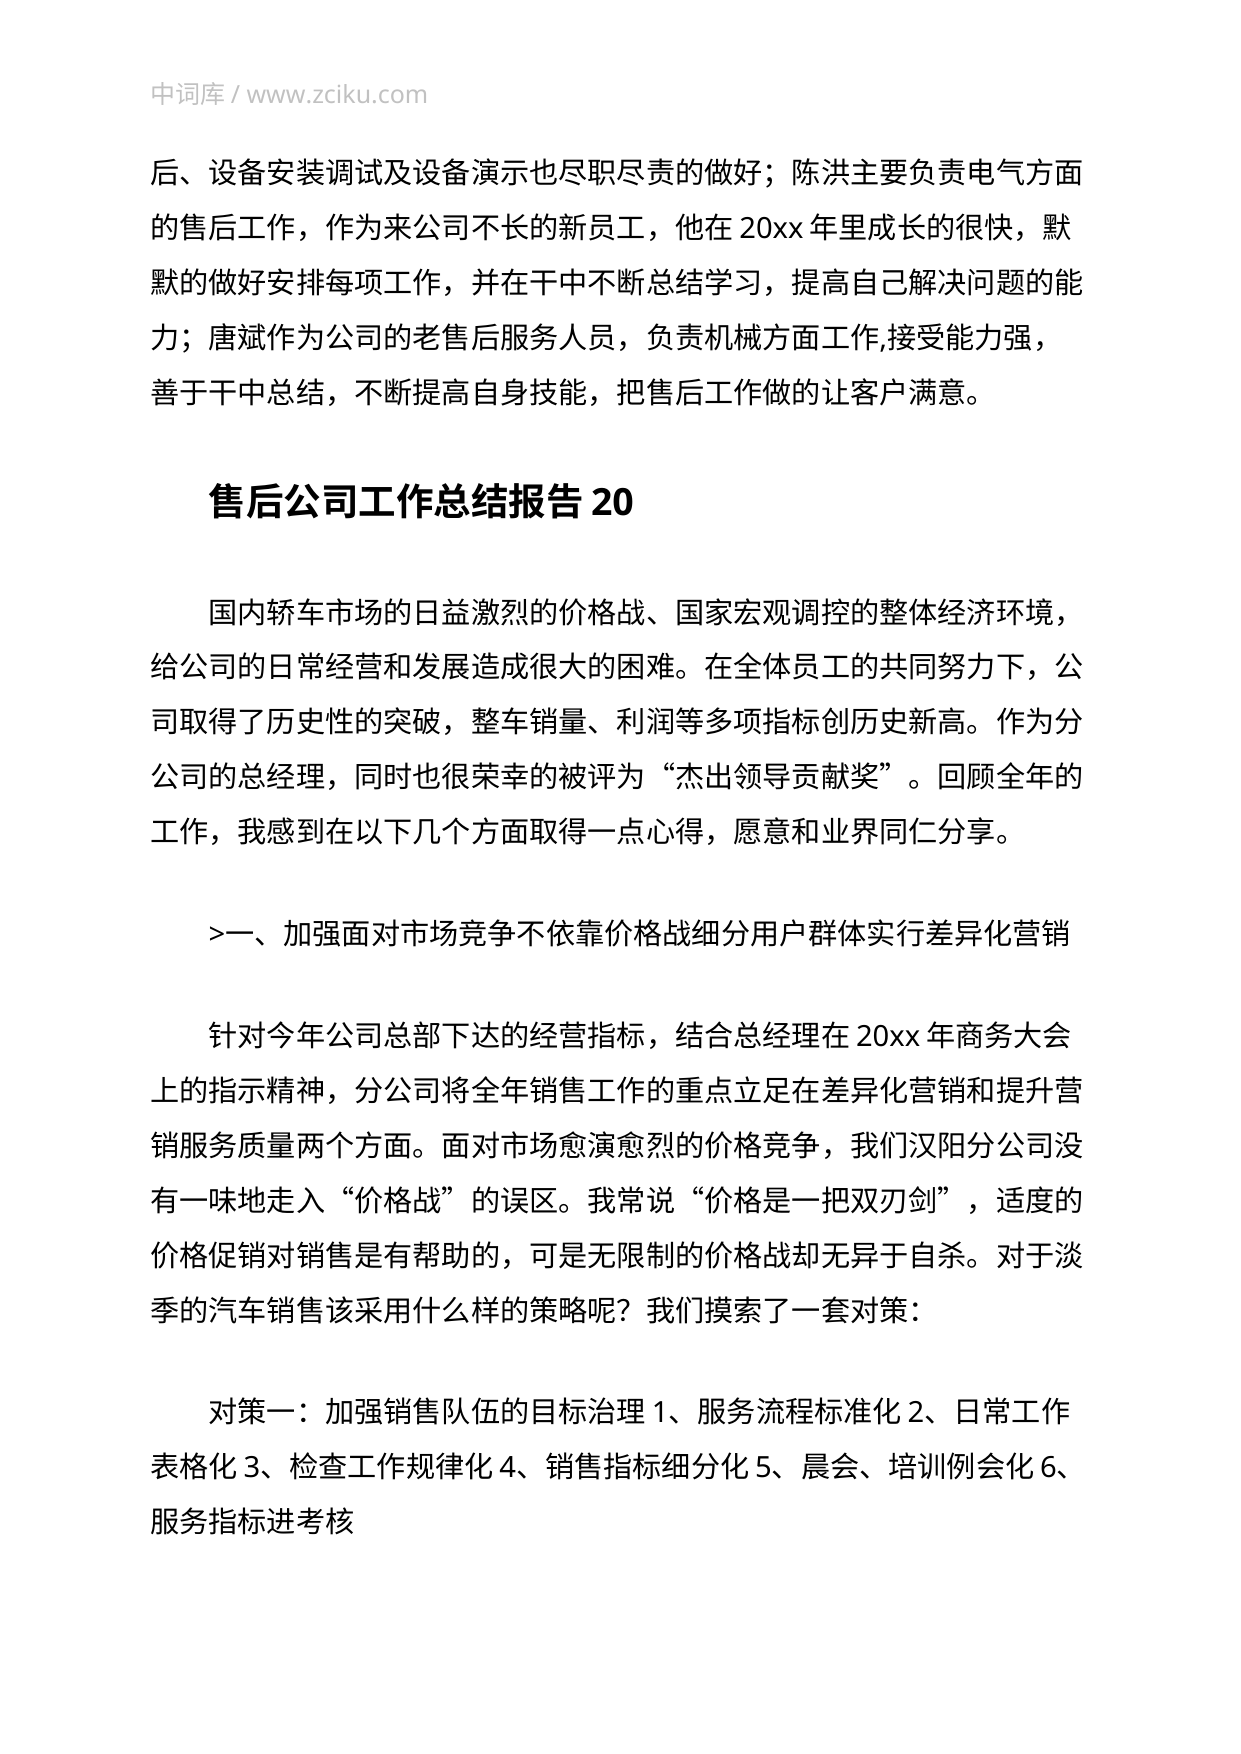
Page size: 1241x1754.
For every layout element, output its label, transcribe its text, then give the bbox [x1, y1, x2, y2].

text >一、加强面对市场竞争不依靠价格战细分用户群体实行差异化营销 [150, 911, 1090, 953]
text 售后公司工作总结报告20 [150, 472, 1090, 526]
text 针对今年公司总部下达的经营指标，结合总经理在20xx年商务大会上的指示精神，分公司将全年销售工作的重点立足在差异化营销和提升营销服务质量两个方面。面对市场愈演愈烈的价格竞争，我们汉阳分公司没有一味地走入“价格战”的误区。我常说“价格是一把双刃剑”，适度的价格促销对销售是有帮助的，可是无限制的价格战却无异于自杀。对于淡季的汽车销售该采用什么样的策略呢？我们摸索了一套对策： [150, 1012, 1090, 1329]
text 对策一：加强销售队伍的目标治理1、服务流程标准化2、日常工作表格化3、检查工作规律化4、销售指标细分化5、晨会、培训例会化6、服务指标进考核 [150, 1389, 1090, 1541]
text 国内轿车市场的日益激烈的价格战、国家宏观调控的整体经济环境，给公司的日常经营和发展造成很大的困难。在全体员工的共同努力下，公司取得了历史性的突破，整车销量、利润等多项指标创历史新高。作为分公司的总经理，同时也很荣幸的被评为“杰出领导贡献奖”。回顾全年的工作，我感到在以下几个方面取得一点心得，愿意和业界同仁分享。 [150, 589, 1090, 851]
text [150, 150, 1090, 412]
